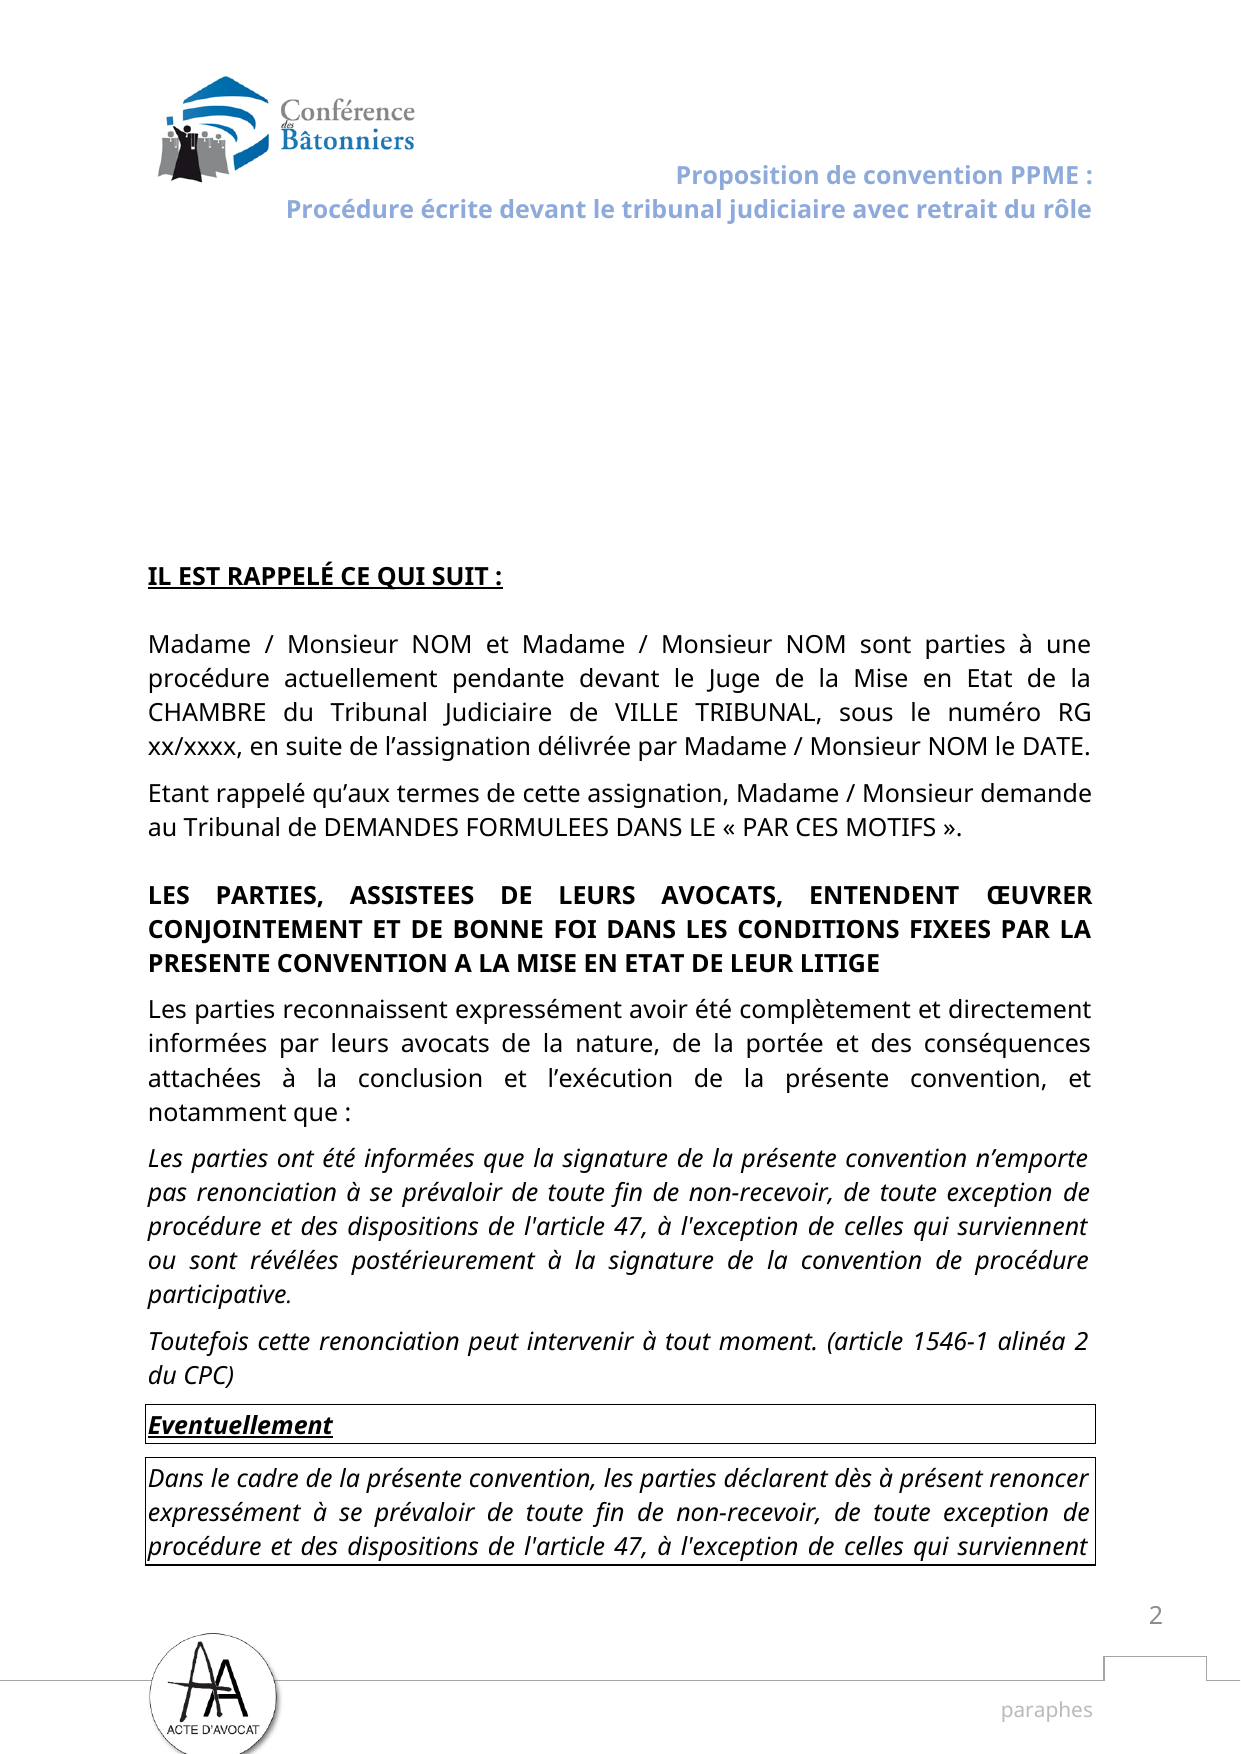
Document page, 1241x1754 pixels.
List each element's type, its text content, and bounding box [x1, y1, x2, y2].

text Madame / Monsieur NOM et Madame / Monsieur NOM sont parties à une procédure actuellement pendante devant le Juge de la Mise en Etat de la CHAMBRE du Tribunal Judiciaire de VILLE TRIBUNAL, sous le numéro RG xx/xxxx, en suite de l’assignation délivrée par Madame / Monsieur NOM le DATE. [148, 626, 1093, 763]
text Les parties ont été informées que la signature de la présente convention n’emporte pas renonciation à se prévaloir de toute fin de non-recevoir, de toute exception de procédure et des dispositions de l'article 47, à l'exception de celles qui surviennent ou sont révélées postérieurement à la signature de la convention de procédure participative. [148, 1141, 1093, 1311]
text Toutefois cette renonciation peut intervenir à tout moment. (article 1546-1 alinéa 2 du CPC) [234, 1324, 1093, 1392]
text Il est rappelé ce qui suit : [148, 558, 1063, 592]
text Etant rappelé qu’aux termes de cette assignation, Madame / Monsieur demande au Tribunal de DEMANDES FORMULEES DANS LE « PAR CES MOTIFS ». [148, 775, 1093, 843]
text Eventuellement [146, 1405, 1095, 1443]
text LES PARTIES, ASSISTEES DE LEURS AVOCATS, ENTENDENT ŒUVRER CONJOINTEMENT ET DE BONNE FOI DANS LES CONDITIONS FIXEES PAR LA PRESENTE CONVENTION A LA MISE EN ETAT DE LEUR LITIGE [148, 877, 1093, 979]
picture [147, 1633, 284, 1754]
picture [153, 73, 419, 185]
text Les parties reconnaissent expressément avoir été complètement et directement informées par leurs avocats de la nature, de la portée et des conséquences attachées à la conclusion et l’exécution de la présente convention, et notamment que : [148, 992, 1093, 1128]
